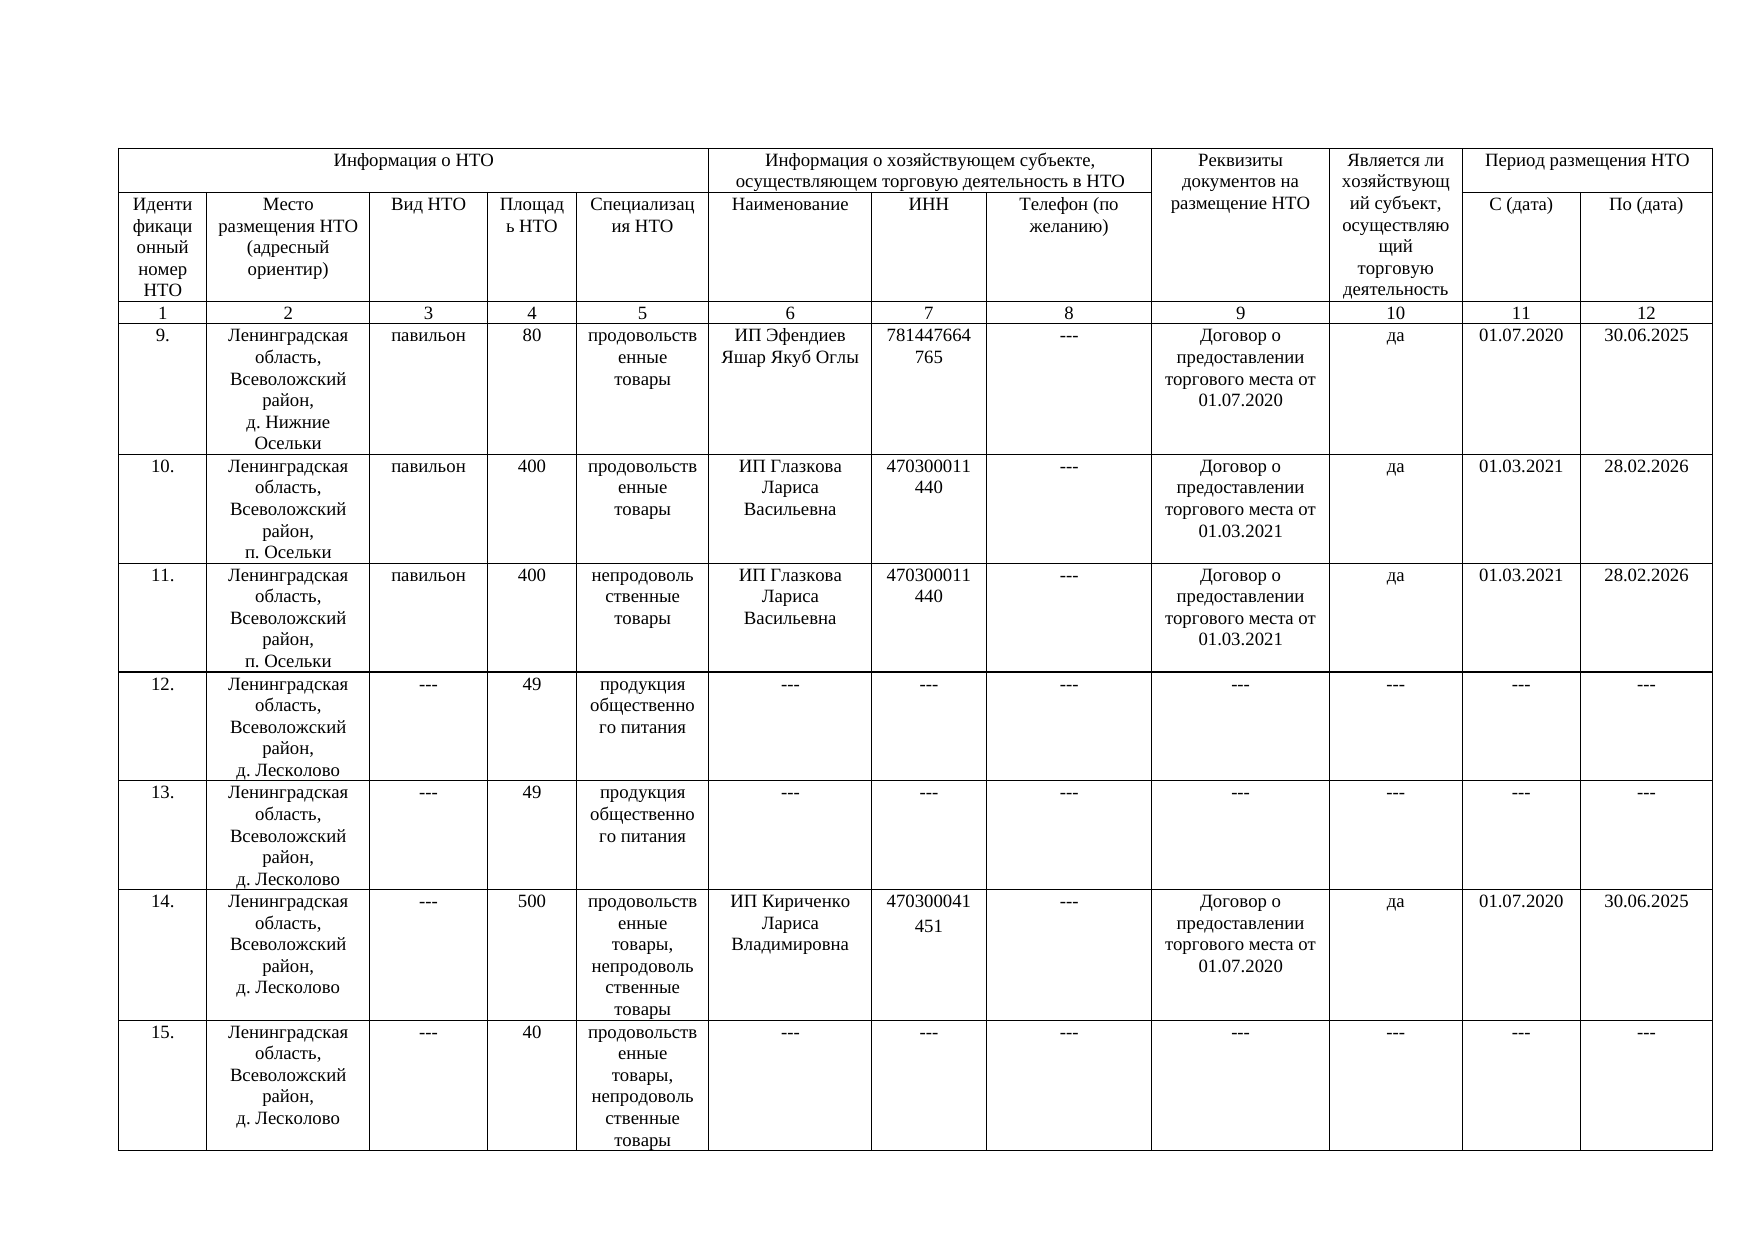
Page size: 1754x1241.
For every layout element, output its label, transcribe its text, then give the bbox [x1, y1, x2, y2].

table_cell --- [872, 781, 986, 889]
table_cell 500 [488, 890, 576, 1019]
table_cell --- [1463, 673, 1580, 780]
table_cell --- [987, 1021, 1151, 1150]
table_cell 49 [488, 781, 576, 889]
table_cell Специализация НТО [577, 193, 708, 301]
table_cell павильон [370, 564, 487, 671]
table_cell Ленинградская область, Всеволожский район, д. Лесколово [207, 890, 369, 1019]
table_cell 01.07.2020 [1463, 324, 1580, 454]
table_cell --- [1330, 1021, 1462, 1150]
table_cell 12. [119, 673, 206, 780]
table_cell --- [370, 890, 487, 1019]
table_cell 28.02.2026 [1581, 455, 1712, 563]
table_cell --- [1581, 673, 1712, 780]
table_cell --- [370, 781, 487, 889]
table_cell Площадь НТО [488, 193, 576, 301]
table_cell 2 [207, 302, 369, 323]
table_cell Ленинградская область, Всеволожский район, д. Лесколово [207, 1021, 369, 1150]
table_cell 9 [1152, 302, 1329, 323]
table_cell --- [370, 1021, 487, 1150]
table_cell 400 [488, 455, 576, 563]
table_cell павильон [370, 324, 487, 454]
table_cell --- [1581, 1021, 1712, 1150]
table_cell --- [1152, 673, 1329, 780]
table_cell продовольственные товары [577, 324, 708, 454]
table_cell 4 [488, 302, 576, 323]
table_cell Договор о предоставлении торгового места от 01.03.2021 [1152, 564, 1329, 671]
table_cell ИП Глазкова Лариса Васильевна [709, 564, 871, 671]
table_cell --- [1330, 781, 1462, 889]
table_cell непродовольственные товары [577, 564, 708, 671]
table_cell Договор о предоставлении торгового места от 01.03.2021 [1152, 455, 1329, 563]
table_cell ИНН [872, 193, 986, 301]
table_cell 30.06.2025 [1581, 890, 1712, 1019]
table_cell --- [872, 1021, 986, 1150]
table_cell С (дата) [1463, 193, 1580, 301]
table_cell --- [1581, 781, 1712, 889]
table_cell 11 [1463, 302, 1580, 323]
table_cell --- [987, 455, 1151, 563]
table_cell продукция общественного питания [577, 673, 708, 780]
table_cell --- [987, 673, 1151, 780]
table_cell --- [1463, 781, 1580, 889]
table_header Период размещения НТО [1463, 149, 1712, 192]
table_cell 400 [488, 564, 576, 671]
table_cell 3 [370, 302, 487, 323]
table_cell продукция общественного питания [577, 781, 708, 889]
table_cell --- [872, 673, 986, 780]
table_cell 15. [119, 1021, 206, 1150]
table_cell 781447664765 [872, 324, 986, 454]
table_cell Ленинградская область, Всеволожский район, д. Лесколово [207, 673, 369, 780]
table_cell Ленинградская область, Всеволожский район, д. Лесколово [207, 781, 369, 889]
table_cell 01.03.2021 [1463, 564, 1580, 671]
table_cell 5 [577, 302, 708, 323]
table_cell да [1330, 324, 1462, 454]
table_cell --- [1152, 781, 1329, 889]
table_cell --- [370, 673, 487, 780]
table_cell 6 [709, 302, 871, 323]
table_cell Место размещения НТО (адресный ориентир) [207, 193, 369, 301]
table_cell 28.02.2026 [1581, 564, 1712, 671]
table_cell Идентификационный номер НТО [119, 193, 206, 301]
table_cell ИП Кириченко Лариса Владимировна [709, 890, 871, 1019]
table_cell ИП Глазкова Лариса Васильевна [709, 455, 871, 563]
table_cell 1 [119, 302, 206, 323]
table_header Информация о хозяйствующем субъекте, осуществляющем торговую деятельность в НТО [709, 149, 1151, 192]
table_cell По (дата) [1581, 193, 1712, 301]
table_cell 14. [119, 890, 206, 1019]
table_cell 40 [488, 1021, 576, 1150]
table_cell 01.03.2021 [1463, 455, 1580, 563]
table_cell --- [1330, 673, 1462, 780]
table_cell --- [1463, 1021, 1580, 1150]
table_cell ИП Эфендиев Яшар Якуб Оглы [709, 324, 871, 454]
table_cell Телефон (по желанию) [987, 193, 1151, 301]
table_cell да [1330, 564, 1462, 671]
table_cell Ленинградская область, Всеволожский район, п. Осельки [207, 455, 369, 563]
table_cell 11. [119, 564, 206, 671]
table_cell 470300011440 [872, 455, 986, 563]
table_cell 9. [119, 324, 206, 454]
table_cell --- [709, 781, 871, 889]
table_cell --- [1152, 1021, 1329, 1150]
table_cell продовольственные товары, непродовольственные товары [577, 1021, 708, 1150]
table_cell Ленинградская область, Всеволожский район, д. Нижние Осельки [207, 324, 369, 454]
table_cell 470300011440 [872, 564, 986, 671]
table_header Реквизиты документов на размещение НТО [1152, 149, 1329, 301]
table_cell 01.07.2020 [1463, 890, 1580, 1019]
table_cell Договор о предоставлении торгового места от 01.07.2020 [1152, 324, 1329, 454]
table_cell 80 [488, 324, 576, 454]
table_cell да [1330, 890, 1462, 1019]
table_cell --- [709, 673, 871, 780]
table_header Информация о НТО [119, 149, 708, 192]
table_cell 12 [1581, 302, 1712, 323]
table_cell 13. [119, 781, 206, 889]
table_cell 8 [987, 302, 1151, 323]
table_cell --- [987, 564, 1151, 671]
table_cell продовольственные товары, непродовольственные товары [577, 890, 708, 1019]
table_cell --- [987, 781, 1151, 889]
table_cell да [1330, 455, 1462, 563]
table_cell Наименование [709, 193, 871, 301]
table_cell --- [987, 324, 1151, 454]
table_cell Ленинградская область, Всеволожский район, п. Осельки [207, 564, 369, 671]
table_cell Вид НТО [370, 193, 487, 301]
table_cell Договор о предоставлении торгового места от 01.07.2020 [1152, 890, 1329, 1019]
table_cell 470300041451 [872, 890, 986, 1019]
table_cell продовольственные товары [577, 455, 708, 563]
table_cell --- [987, 890, 1151, 1019]
table_cell 10 [1330, 302, 1462, 323]
table_cell 30.06.2025 [1581, 324, 1712, 454]
table_cell 49 [488, 673, 576, 780]
table_cell --- [709, 1021, 871, 1150]
table_cell павильон [370, 455, 487, 563]
table_header Является ли хозяйствующий субъект, осуществляющий торговую деятельность в НТО, субъектом малого и(или) среднего предпринимательства (да/нет) [1330, 149, 1462, 301]
table_cell 7 [872, 302, 986, 323]
table_cell 10. [119, 455, 206, 563]
